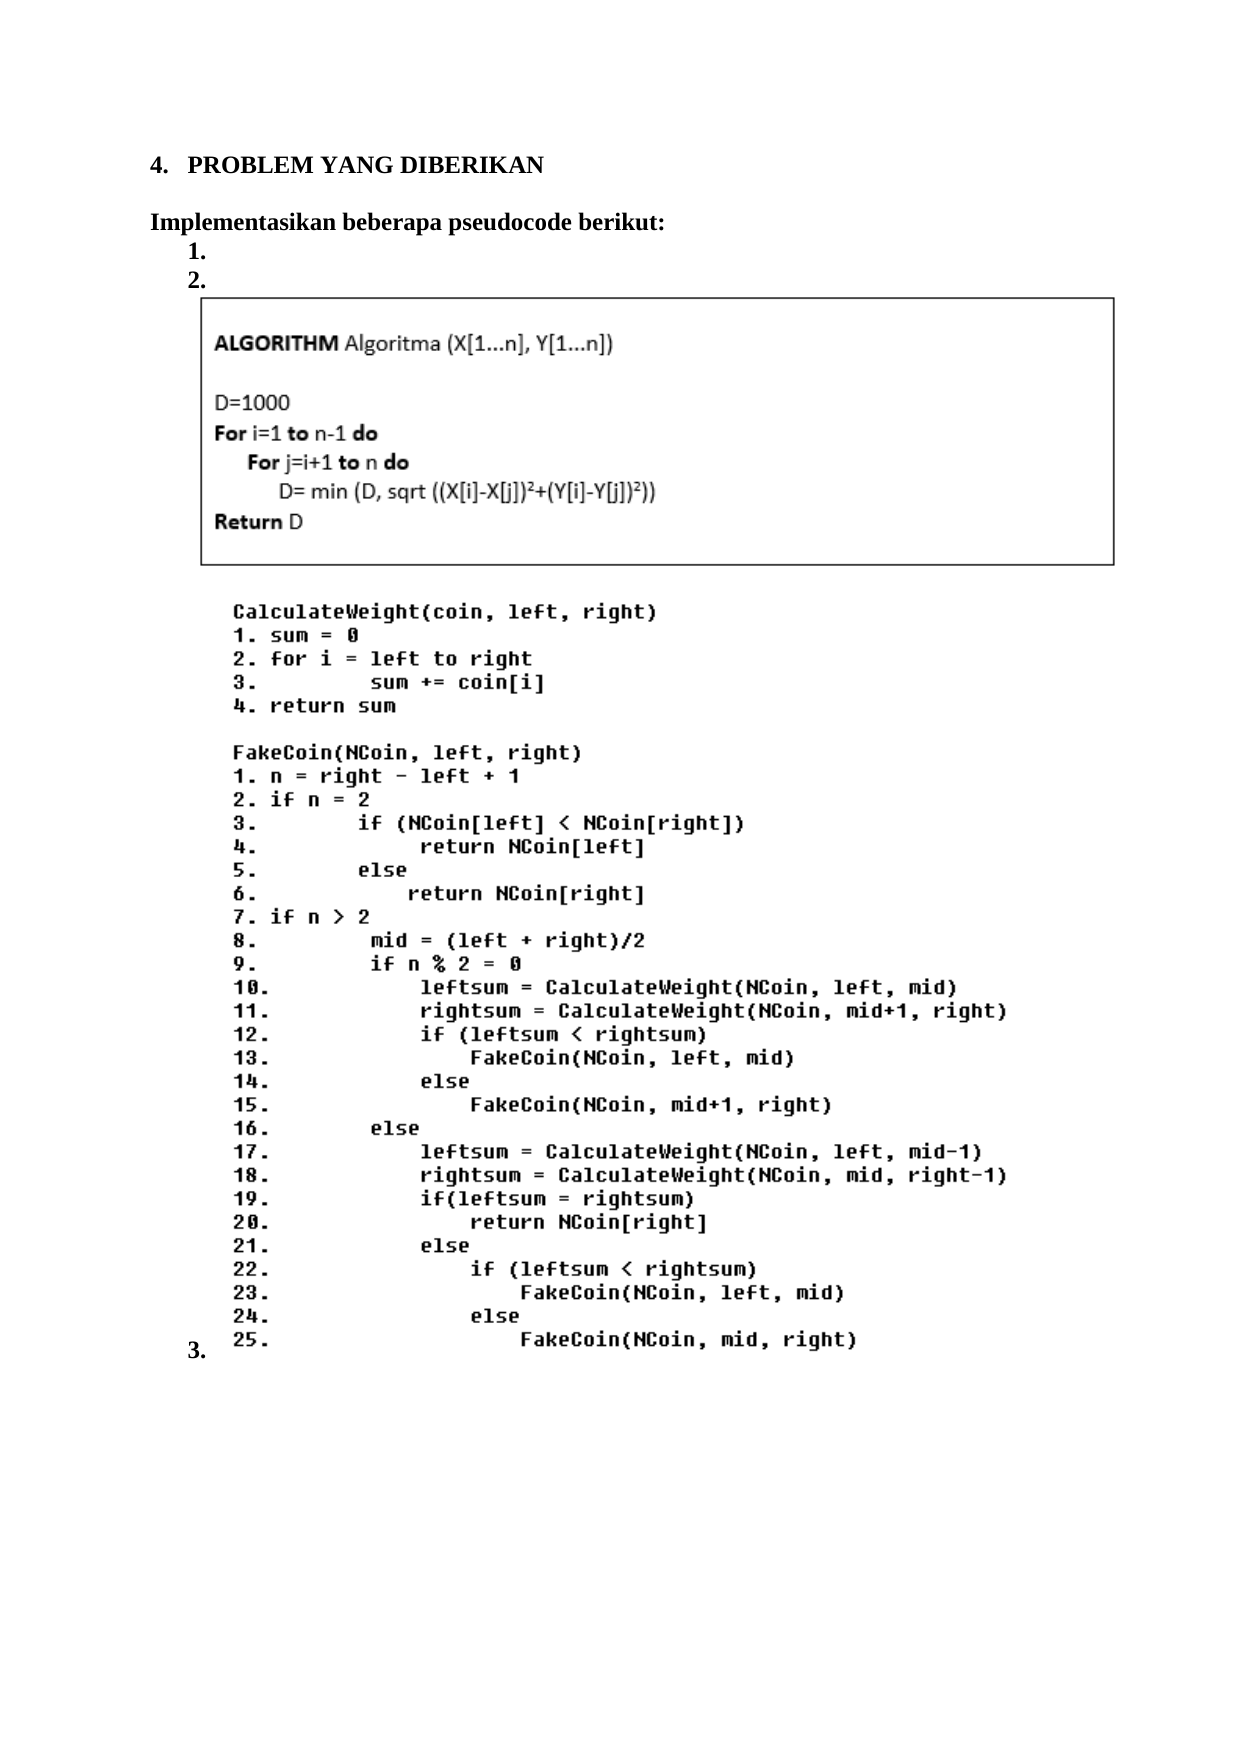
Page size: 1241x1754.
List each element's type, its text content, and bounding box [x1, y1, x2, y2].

text Implementasikan beberapa pseudocode berikut: [150, 207, 1090, 236]
text 4. PROBLEM YANG DIBERIKAN [150, 150, 1090, 179]
picture [187, 293, 1127, 572]
picture [225, 600, 1071, 1359]
